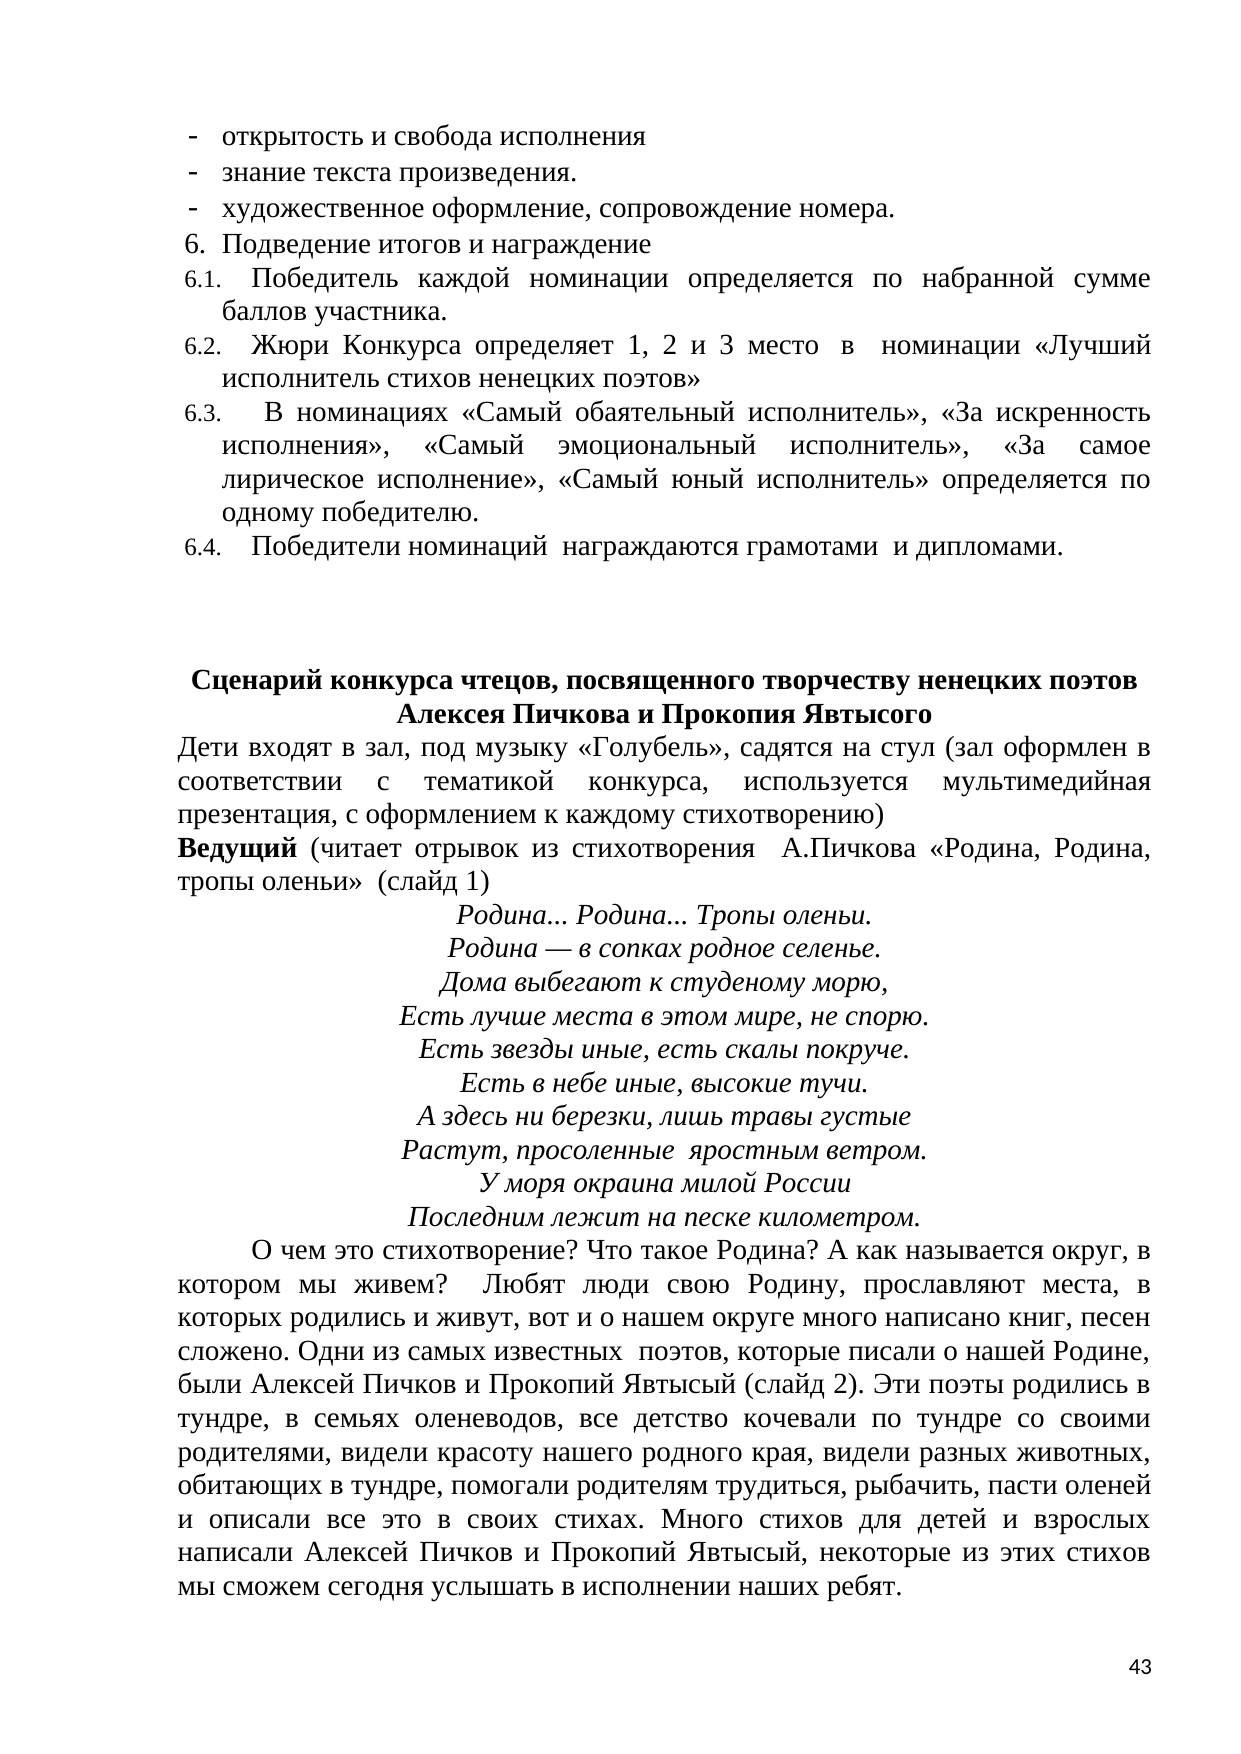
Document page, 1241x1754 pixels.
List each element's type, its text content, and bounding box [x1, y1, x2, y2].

text Есть в небе иные, высокие тучи. [177, 1065, 1152, 1098]
list Победитель каждой номинации определяется по набранной сумме баллов участника. [184, 260, 1152, 327]
text О чем это стихотворение? Что такое Родина? А как называется округ, в котором мы живем? Любят люди свою Родину, прославляют места, в которых родились и живут, вот и о нашем округе много написано книг, песен сложено. Одни из самых известных поэтов, которые писали о нашей Родине, были Алексей Пичков и Прокопий Явтысый (слайд 2). Эти поэты родились в тундре, в семьях оленеводов, все детство кочевали по тундре со своими родителями, видели красоту нашего родного края, видели разных животных, обитающих в тундре, помогали родителям трудиться, рыбачить, пасти оленей и описали все это в своих стихах. Много стихов для детей и взрослых написали Алексей Пичков и Прокопий Явтысый, некоторые из этих стихов мы сможем сегодня услышать в исполнении наших ребят. [177, 1232, 1152, 1601]
text Ведущий (читает отрывок из стихотворения А.Пичкова «Родина, Родина, тропы оленьи» (слайд 1) [177, 830, 1152, 897]
text Сценарий конкурса чтецов, посвященного творчеству ненецких поэтов [177, 662, 1152, 696]
text Последним лежит на песке километром. [177, 1199, 1152, 1232]
list художественное оформление, сопровождение номера. [184, 190, 1152, 226]
list открытость и свобода исполнения [184, 118, 1152, 154]
text А здесь ни березки, лишь травы густые [177, 1098, 1152, 1132]
text Алексея Пичкова и Прокопия Явтысого [177, 696, 1152, 729]
list знание текста произведения. [184, 154, 1152, 190]
text Дома выбегают к студеному морю, [177, 964, 1152, 998]
list Подведение итогов и награждение [184, 226, 1152, 260]
text Родина — в сопках родное селенье. [177, 931, 1152, 964]
text Растут, просоленные яростным ветром. [177, 1132, 1152, 1165]
text У моря окраина милой России [177, 1165, 1152, 1199]
list В номинациях «Самый обаятельный исполнитель», «За искренность исполнения», «Самый эмоциональный исполнитель», «За самое лирическое исполнение», «Самый юный исполнитель» определяется по одному победителю. [184, 394, 1152, 528]
list Победители номинаций награждаются грамотами и дипломами. [184, 528, 1152, 562]
list Жюри Конкурса определяет 1, 2 и 3 место в номинации «Лучший исполнитель стихов ненецких поэтов» [184, 327, 1152, 394]
text Дети входят в зал, под музыку «Голубель», садятся на стул (зал оформлен в соответствии с тематикой конкурса, используется мультимедийная презентация, с оформлением к каждому стихотворению) [177, 729, 1152, 830]
text Есть звезды иные, есть скалы покруче. [177, 1031, 1152, 1065]
text Есть лучше места в этом мире, не спорю. [177, 998, 1152, 1031]
text Родина... Родина... Тропы оленьи. [177, 897, 1152, 931]
